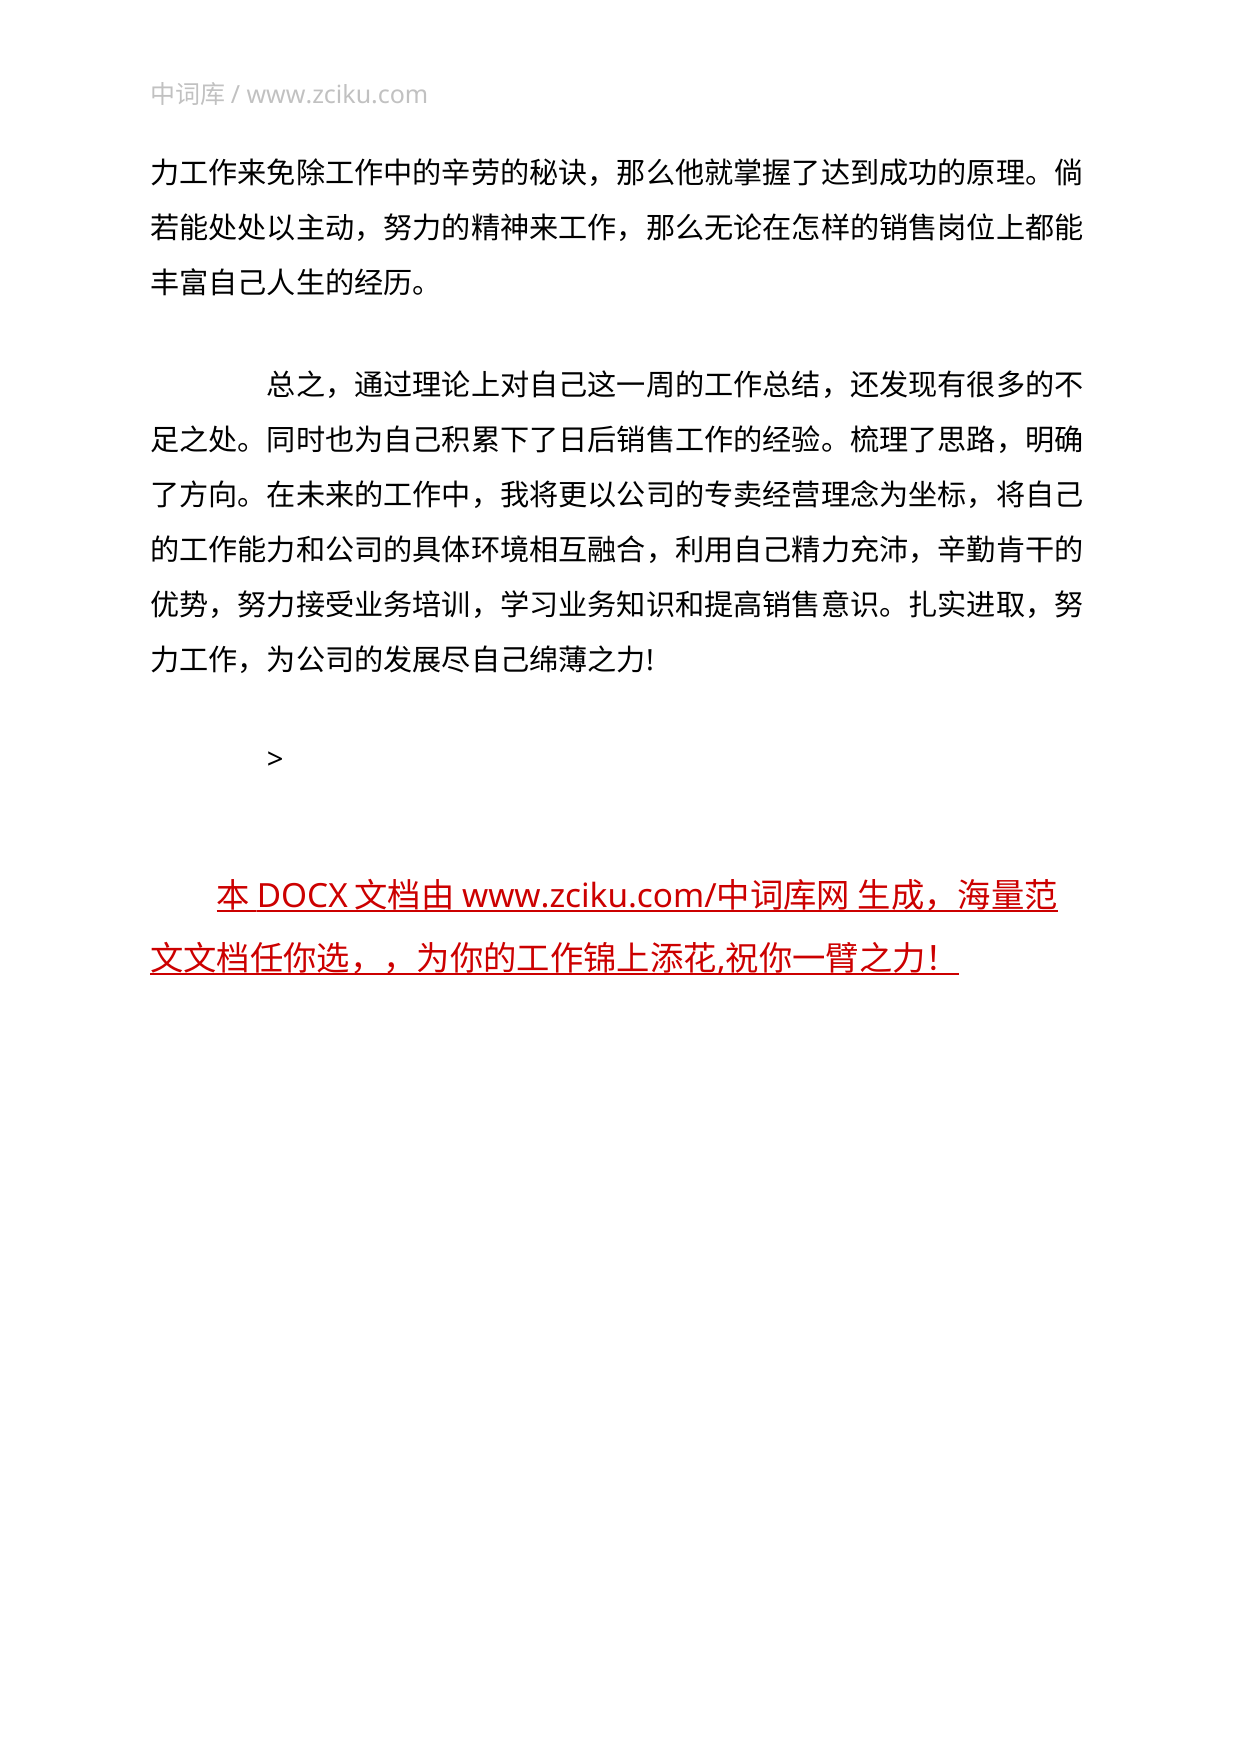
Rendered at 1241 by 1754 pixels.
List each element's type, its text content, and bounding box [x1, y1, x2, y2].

text 本DOCX文档由 www.zciku.com/中词库网 生成，海量范文文档任你选，，为你的工作锦上添花,祝你一臂之力！ [150, 868, 1090, 980]
text 总之，通过理论上对自己这一周的工作总结，还发现有很多的不足之处。同时也为自己积累下了日后销售工作的经验。梳理了思路，明确了方向。在未来的工作中，我将更以公司的专卖经营理念为坐标，将自己的工作能力和公司的具体环境相互融合，利用自己精力充沛，辛勤肯干的优势，努力接受业务培训，学习业务知识和提高销售意识。扎实进取，努力工作，为公司的发展尽自己绵薄之力! [150, 362, 1090, 678]
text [150, 150, 1090, 302]
text > [150, 738, 1090, 778]
